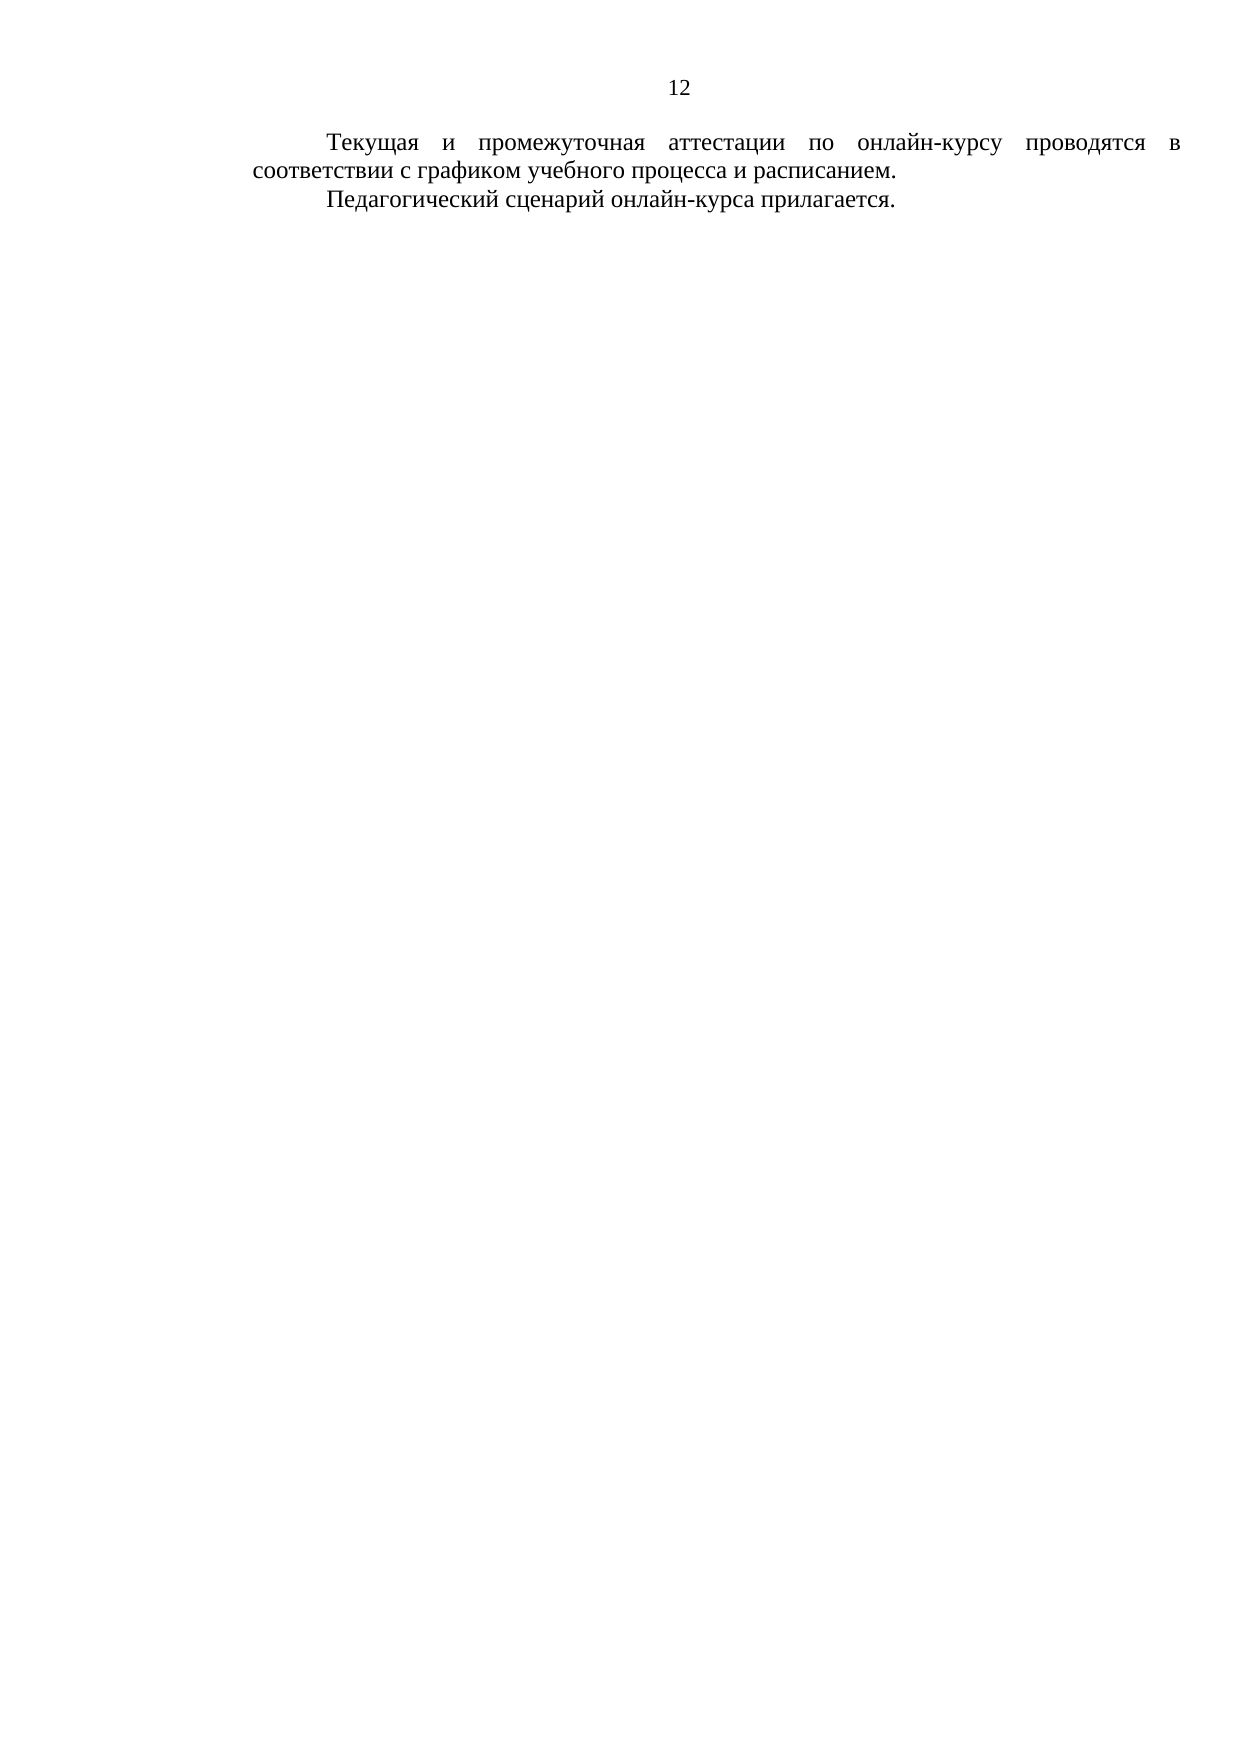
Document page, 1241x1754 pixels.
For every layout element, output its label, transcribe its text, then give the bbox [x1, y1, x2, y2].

text Педагогический сценарий онлайн-курса прилагается. [252, 184, 1181, 213]
text Текущая и промежуточная аттестации по онлайн-курсу проводятся в соответствии с графиком учебного процесса и расписанием. [252, 127, 1181, 184]
